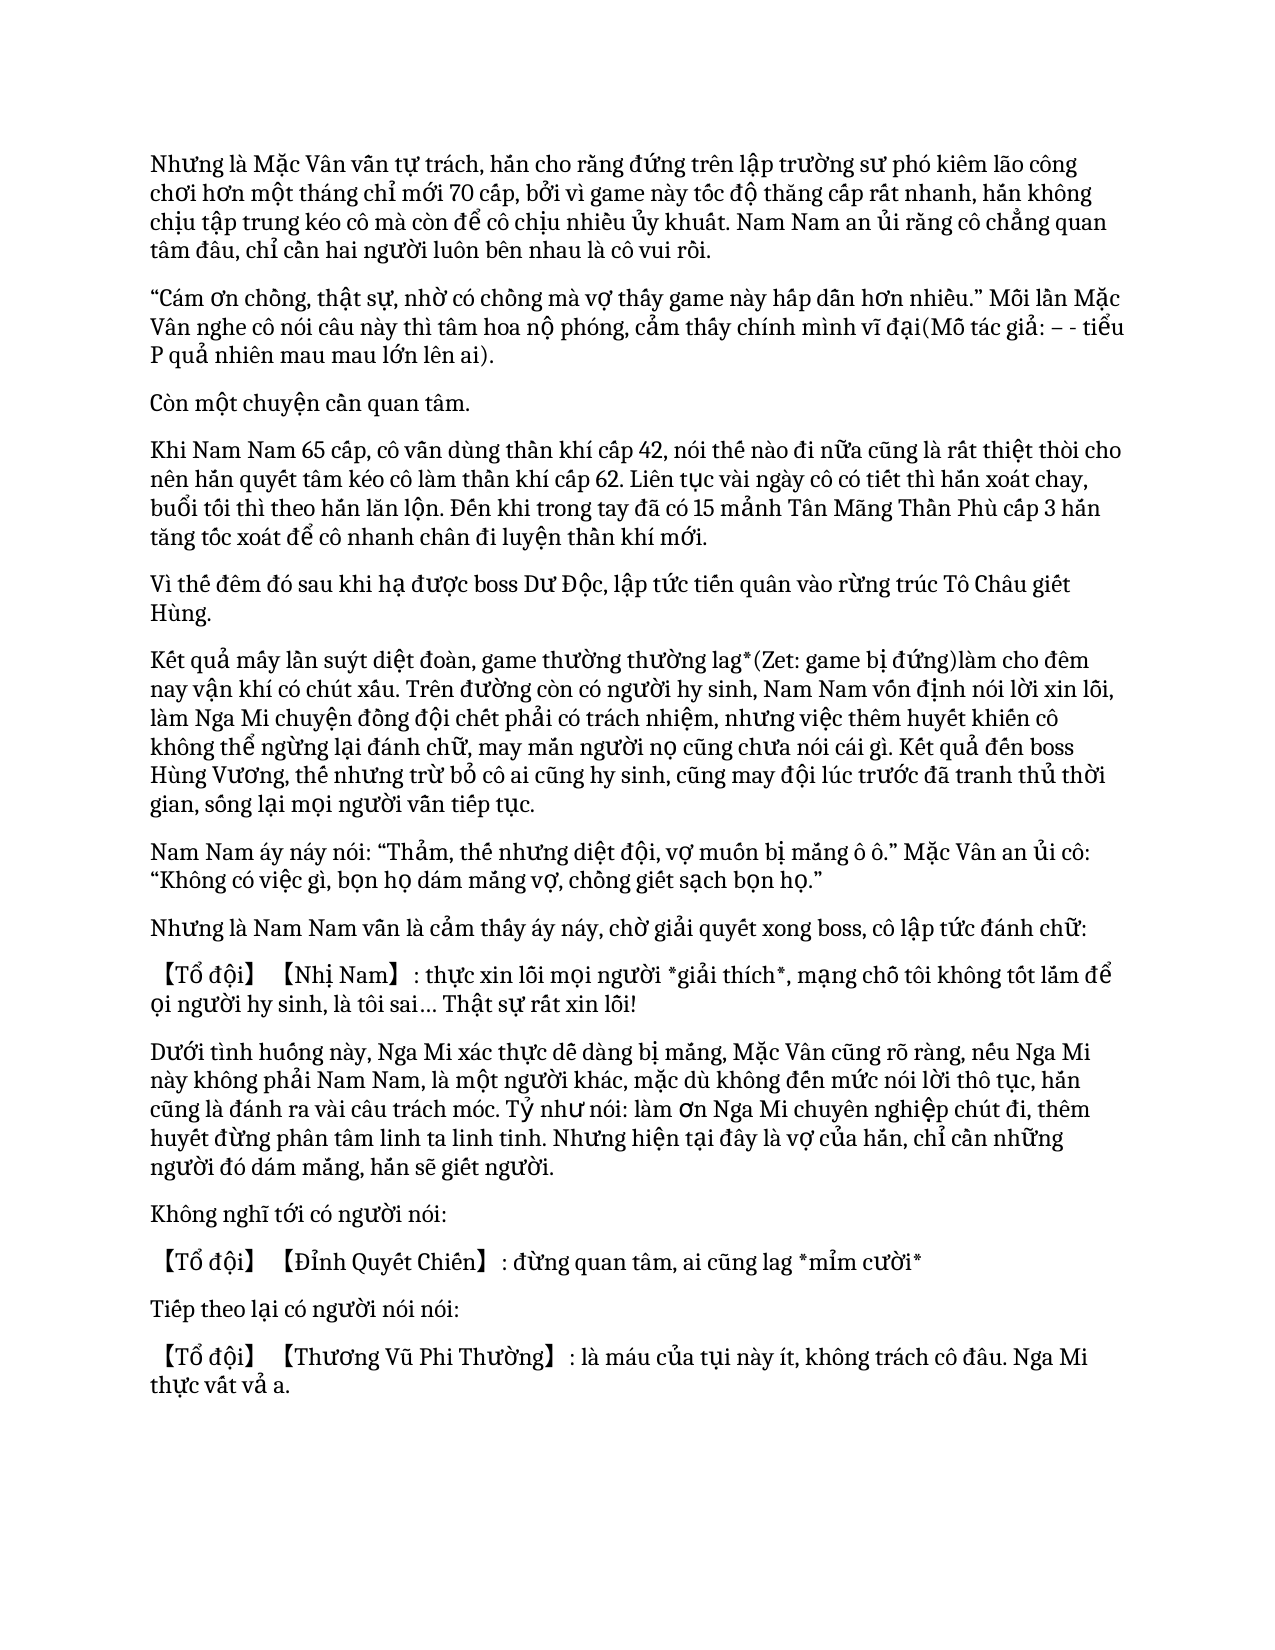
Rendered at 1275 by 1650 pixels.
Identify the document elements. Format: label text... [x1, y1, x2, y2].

text Kết quả mấy lần suýt diệt đoàn, game thường thường lag*(Zet: game bị đứng)làm cho đêm nay vận khí có chút xấu. Trên đường còn có người hy sinh, Nam Nam vốn định nói lời xin lỗi, làm Nga Mi chuyện đồng đội chết phải có trách nhiệm, nhưng việc thêm huyết khiến cô không thể ngừng lại đánh chữ, may mắn người nọ cũng chưa nói cái gì. Kết quả đến boss Hùng Vương, thế nhưng trừ bỏ cô ai cũng hy sinh, cũng may đội lúc trước đã tranh thủ thời gian, sống lại mọi người vẫn tiếp tục. [150, 646, 1125, 819]
text Nhưng là Mặc Vân vẫn tự trách, hắn cho rằng đứng trên lập trường sư phó kiêm lão công chơi hơn một tháng chỉ mới 70 cấp, bởi vì game này tốc độ thăng cấp rất nhanh, hắn không chịu tập trung kéo cô mà còn để cô chịu nhiều ủy khuất. Nam Nam an ủi rằng cô chẳng quan tâm đâu, chỉ cần hai người luôn bên nhau là cô vui rồi. [150, 150, 1125, 265]
text Nam Nam áy náy nói: “Thảm, thế nhưng diệt đội, vợ muốn bị mắng ô ô.” Mặc Vân an ủi cô: “Không có việc gì, bọn họ dám mắng vợ, chồng giết sạch bọn họ.” [150, 837, 1125, 895]
text Tiếp theo lại có người nói nói: [150, 1295, 1125, 1324]
text 【Tổ đội】【Nhị Nam】: thực xin lỗi mọi người *giải thích*, mạng chỗ tôi không tốt lắm để ọi người hy sinh, là tôi sai… Thật sự rất xin lỗi! [150, 961, 1125, 1019]
text “Cám ơn chồng, thật sự, nhờ có chồng mà vợ thấy game này hấp dẫn hơn nhiều.” Mỗi lần Mặc Vân nghe cô nói câu này thì tâm hoa nộ phóng, cảm thấy chính mình vĩ đại(Mỗ tác giả: – - tiểu P quả nhiên mau mau lớn lên ai). [150, 284, 1125, 370]
text 【Tổ đội】【Đỉnh Quyết Chiến】: đừng quan tâm, ai cũng lag *mỉm cười* [150, 1247, 1125, 1276]
text Khi Nam Nam 65 cấp, cô vẫn dùng thần khí cấp 42, nói thế nào đi nữa cũng là rất thiệt thòi cho nên hắn quyết tâm kéo cô làm thần khí cấp 62. Liên tục vài ngày cô có tiết thì hắn xoát chay, buổi tối thì theo hắn lăn lộn. Đến khi trong tay đã có 15 mảnh Tân Mãng Thần Phù cấp 3 hắn tăng tốc xoát để cô nhanh chân đi luyện thần khí mới. [150, 436, 1125, 551]
text Còn một chuyện cần quan tâm. [150, 389, 1125, 417]
text Nhưng là Nam Nam vẫn là cảm thấy áy náy, chờ giải quyết xong boss, cô lập tức đánh chữ: [150, 914, 1125, 942]
text Dưới tình huống này, Nga Mi xác thực dễ dàng bị mắng, Mặc Vân cũng rõ ràng, nếu Nga Mi này không phải Nam Nam, là một người khác, mặc dù không đến mức nói lời thô tục, hắn cũng là đánh ra vài câu trách móc. Tỷ như nói: làm ơn Nga Mi chuyên nghiệp chút đi, thêm huyết đừng phân tâm linh ta linh tinh. Nhưng hiện tại đây là vợ của hắn, chỉ cần những người đó dám mắng, hắn sẽ giết người. [150, 1037, 1125, 1181]
text Vì thế đêm đó sau khi hạ được boss Dư Độc, lập tức tiến quân vào rừng trúc Tô Châu giết Hùng. [150, 570, 1125, 627]
text Không nghĩ tới có người nói: [150, 1200, 1125, 1229]
text 【Tổ đội】【Thương Vũ Phi Thường】: là máu của tụi này ít, không trách cô đâu. Nga Mi thực vất vả a. [150, 1342, 1125, 1400]
